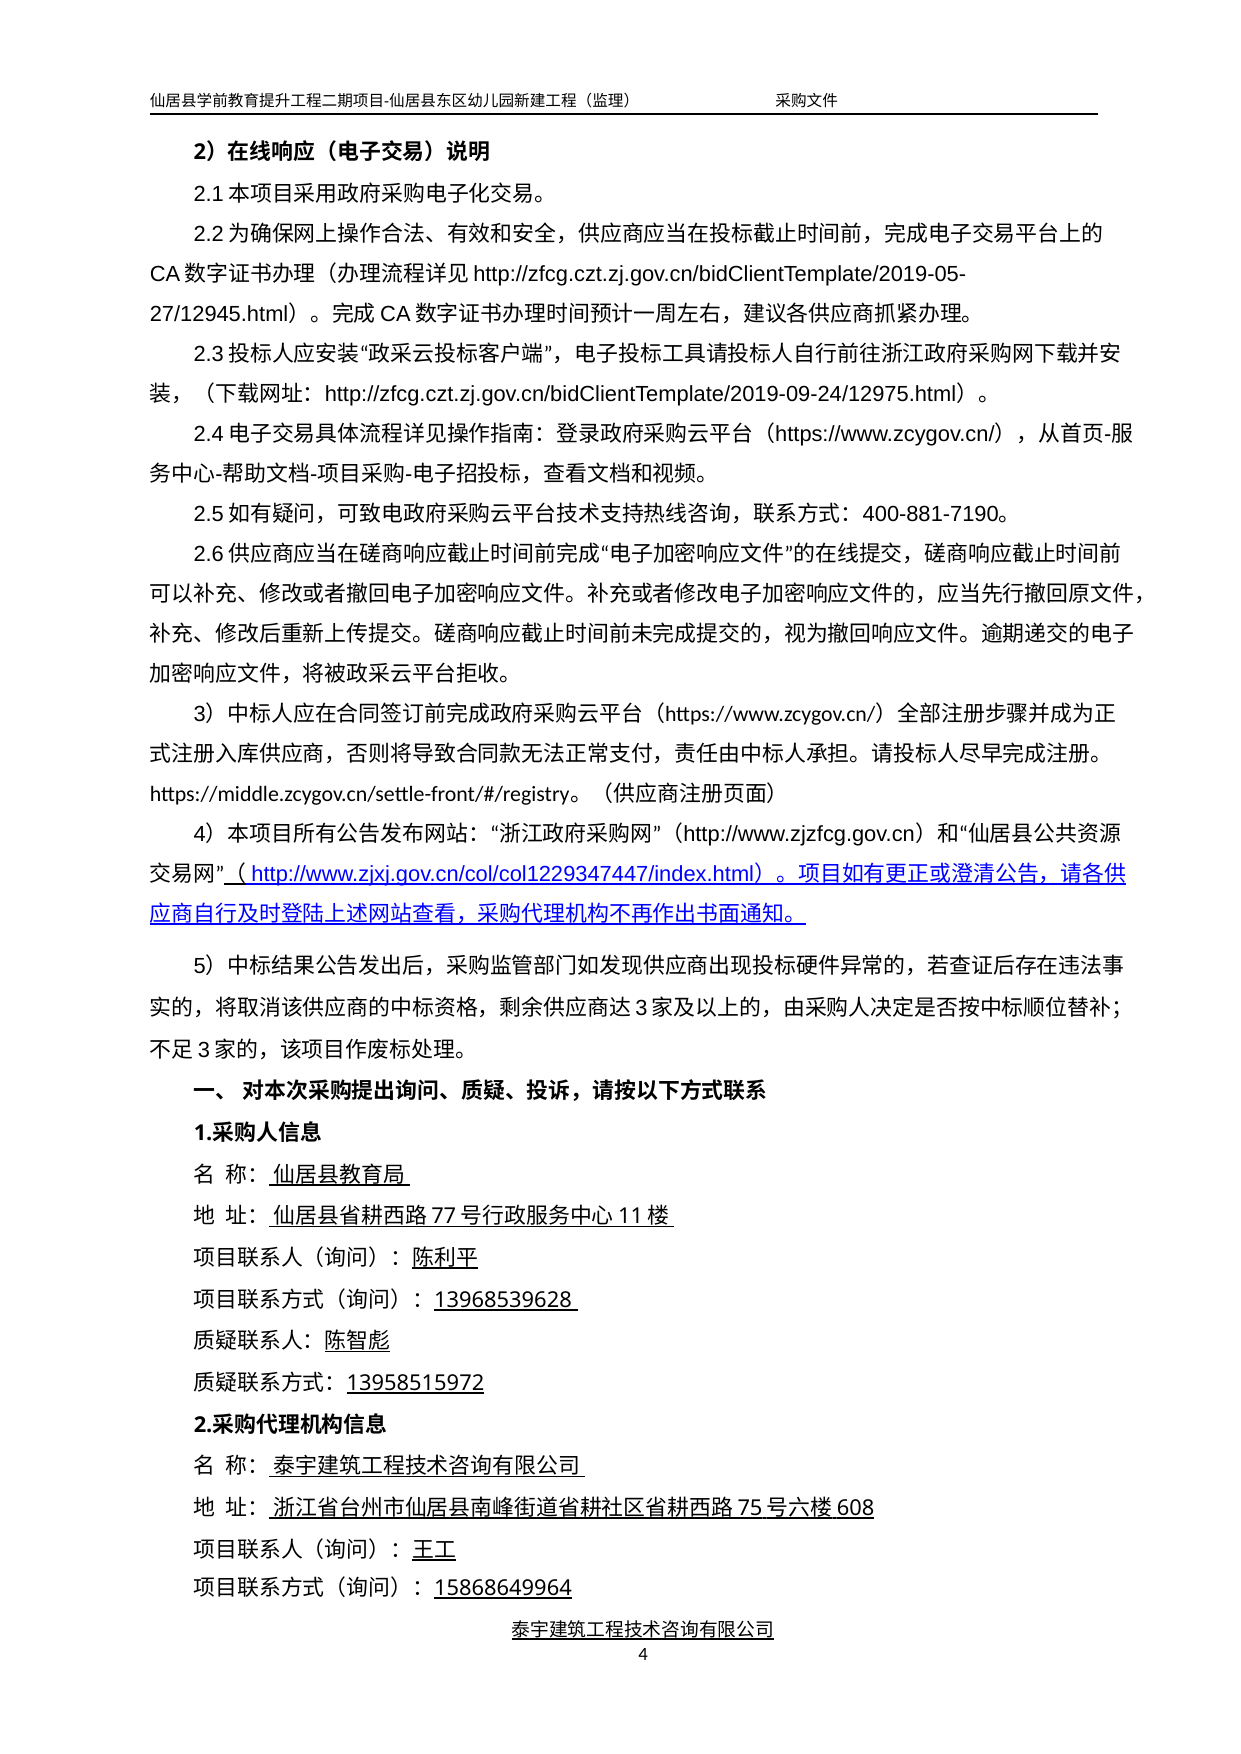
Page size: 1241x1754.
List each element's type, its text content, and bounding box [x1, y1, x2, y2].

text 项目联系人（询问）：陈利平 [149, 1232, 1136, 1274]
text 2.3投标人应安装“政采云投标客户端”，电子投标工具请投标人自行前往浙江政府采购网下载并安装，（下载网址：http://zfcg.czt.zj.gov.cn/bidClientTemplate/2019-09-24/12975.html）。 [149, 341, 1136, 407]
text 质疑联系人：陈智彪 [149, 1316, 1136, 1357]
text 项目联系人（询问）：王工 [149, 1524, 1136, 1566]
text 2.5如有疑问，可致电政府采购云平台技术支持热线咨询，联系方式：400-881-7190。 [149, 501, 1136, 527]
text 2）在线响应（电子交易）说明 [149, 136, 1136, 166]
text 2.2为确保网上操作合法、有效和安全，供应商应当在投标截止时间前，完成电子交易平台上的CA数字证书办理（办理流程详见http://zfcg.czt.zj.gov.cn/bidClientTemplate/2019-05-27/12945.html）。完成CA数字证书办理时间预计一周左右，建议各供应商抓紧办理。 [149, 221, 1136, 327]
text 2.6供应商应当在磋商响应截止时间前完成“电子加密响应文件”的在线提交，磋商响应截止时间前可以补充、修改或者撤回电子加密响应文件。补充或者修改电子加密响应文件的，应当先行撤回原文件，补充、修改后重新上传提交。磋商响应截止时间前未完成提交的，视为撤回响应文件。逾期递交的电子加密响应文件，将被政采云平台拒收。 [149, 541, 1136, 687]
text 2.采购代理机构信息 [149, 1399, 1136, 1441]
text 2.1本项目采用政府采购电子化交易。 [149, 181, 1136, 207]
text 地 址： 仙居县省耕西路77号行政服务中心11楼 [149, 1191, 1136, 1232]
text 项目联系方式（询问）：15868649964 [149, 1566, 1130, 1603]
text 名 称： 仙居县教育局 [149, 1149, 1136, 1191]
text 名 称： 泰宇建筑工程技术咨询有限公司 [149, 1441, 1136, 1482]
text 1.采购人信息 [149, 1107, 1136, 1149]
text 4）本项目所有公告发布网站：“浙江政府采购网”（http://www.zjzfcg.gov.cn）和“仙居县公共资源交易网”（ http://www.zjxj.gov.cn/col/col1229347447/index.html）。项目如有更正或澄清公告，请各供应商自行及时登陆上述网站查看，采购代理机构不再作出书面通知。 [149, 821, 1136, 927]
text 2.4电子交易具体流程详见操作指南：登录政府采购云平台（https://www.zcygov.cn/），从首页-服务中心-帮助文档-项目采购-电子招投标，查看文档和视频。 [149, 421, 1136, 487]
text 质疑联系方式：13958515972 [149, 1357, 1136, 1399]
text 地 址： 浙江省台州市仙居县南峰街道省耕社区省耕西路75号六楼608 [149, 1482, 1136, 1524]
text 3）中标人应在合同签订前完成政府采购云平台（https://www.zcygov.cn/）全部注册步骤并成为正式注册入库供应商，否则将导致合同款无法正常支付，责任由中标人承担。请投标人尽早完成注册。https://middle.zcygov.cn/settle-front/#/registry。（供应商注册页面） [149, 701, 1136, 807]
list 对本次采购提出询问、质疑、投诉，请按以下方式联系 [149, 1066, 1136, 1107]
text 5）中标结果公告发出后，采购监管部门如发现供应商出现投标硬件异常的，若查证后存在违法事实的，将取消该供应商的中标资格，剩余供应商达3家及以上的，由采购人决定是否按中标顺位替补；不足3家的，该项目作废标处理。 [149, 941, 1130, 1066]
text 项目联系方式（询问）：13968539628 [149, 1274, 1136, 1316]
